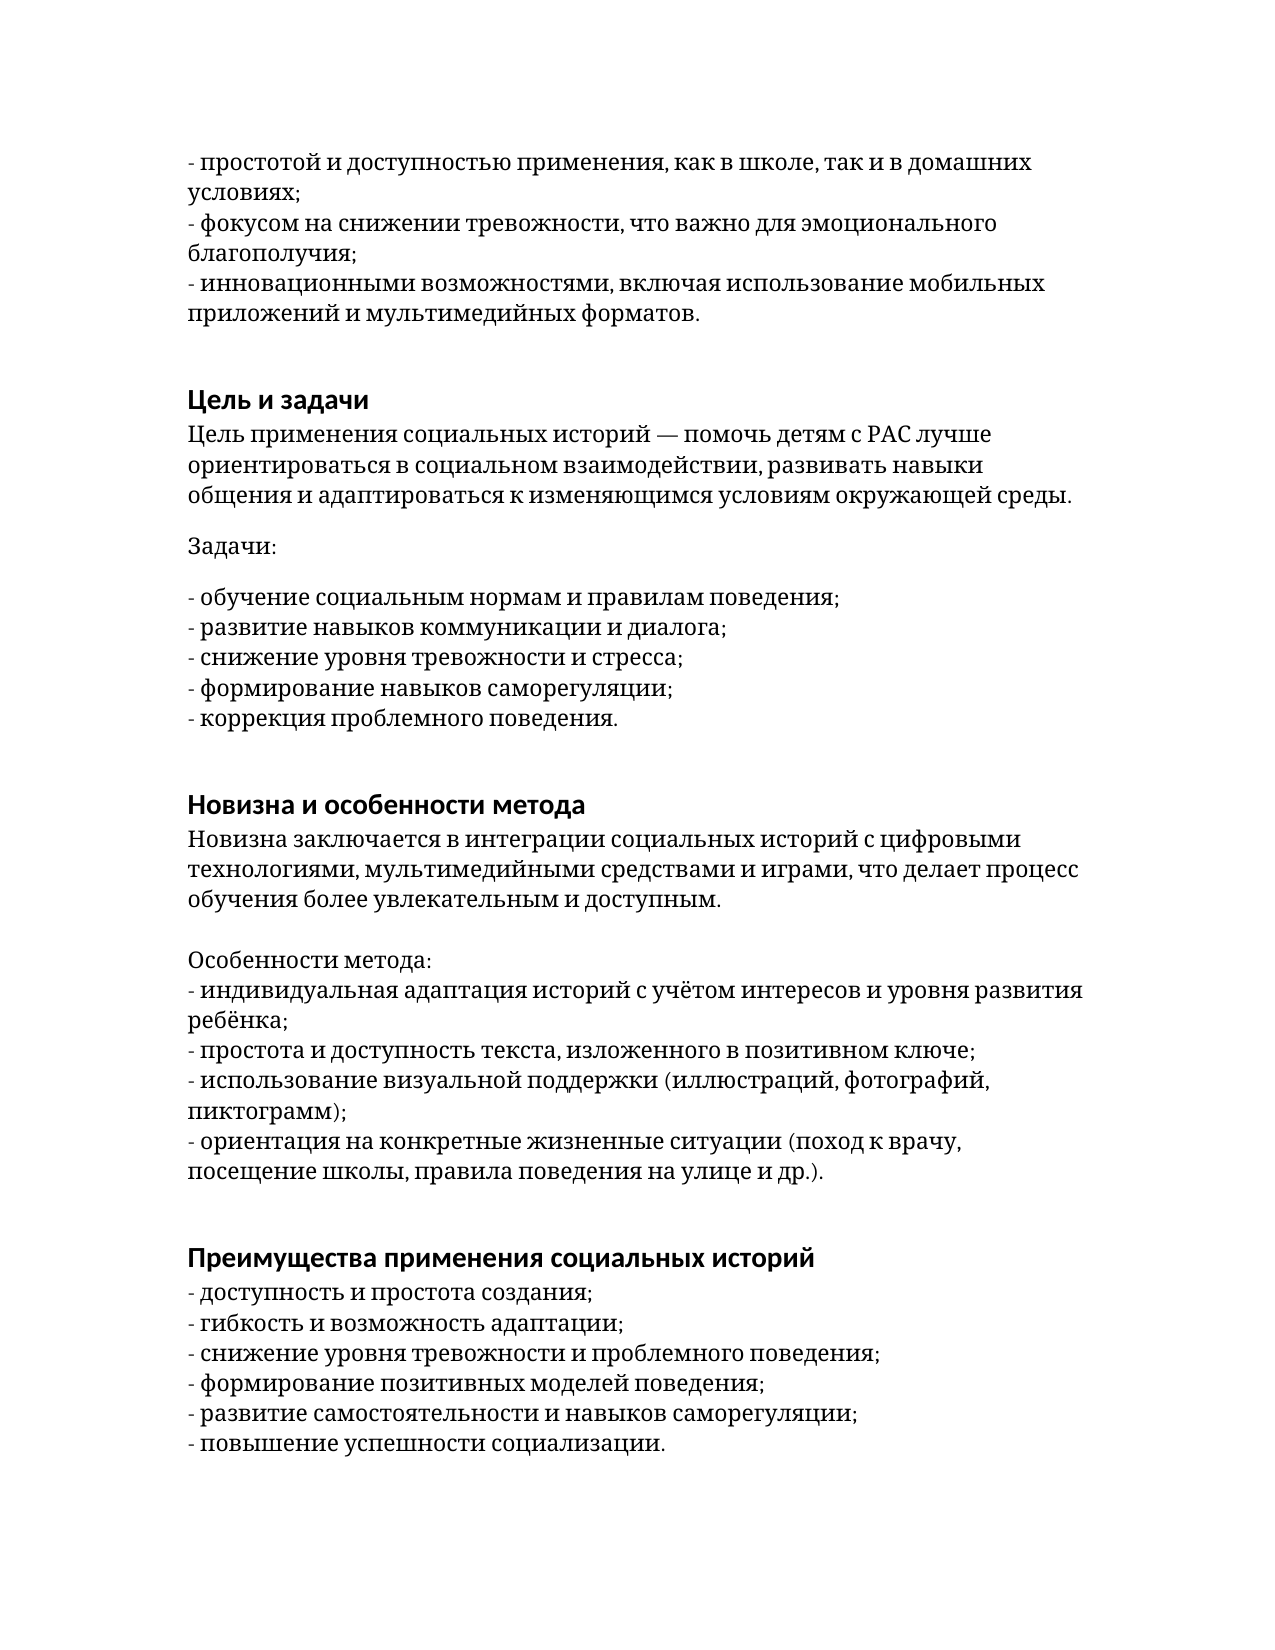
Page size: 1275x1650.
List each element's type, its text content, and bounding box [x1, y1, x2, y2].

text - обучение социальным нормам и правилам поведения; - развитие навыков коммуникации и диалога; - снижение уровня тревожности и стресса; - формирование навыков саморегуляции; - коррекция проблемного поведения. [187, 585, 1087, 732]
text Задачи: [187, 534, 1087, 560]
text - доступность и простота создания; - гибкость и возможность адаптации; - снижение уровня тревожности и проблемного поведения; - формирование позитивных моделей поведения; - развитие самостоятельности и навыков саморегуляции; - повышение успешности социализации. [187, 1280, 1087, 1457]
subtitle Преимущества применения социальных историй [187, 1239, 1087, 1275]
text Цель применения социальных историй — помочь детям с РАС лучше ориентироваться в социальном взаимодействии, развивать навыки общения и адаптироваться к изменяющимся условиям окружающей среды. [187, 422, 1087, 509]
text Новизна заключается в интеграции социальных историй с цифровыми технологиями, мультимедийными средствами и играми, что делает процесс обучения более увлекательным и доступным. Особенности метода: - индивидуальная адаптация историй с учётом интересов и уровня развития ребёнка; - простота и доступность текста, изложенного в позитивном ключе; - использование визуальной поддержки (иллюстраций, фотографий, пиктограмм); - ориентация на конкретные жизненные ситуации (поход к врачу, посещение школы, правила поведения на улице и др.). [187, 827, 1087, 1185]
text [187, 150, 1087, 327]
subtitle Цель и задачи [187, 381, 1087, 417]
subtitle Новизна и особенности метода [187, 786, 1087, 821]
